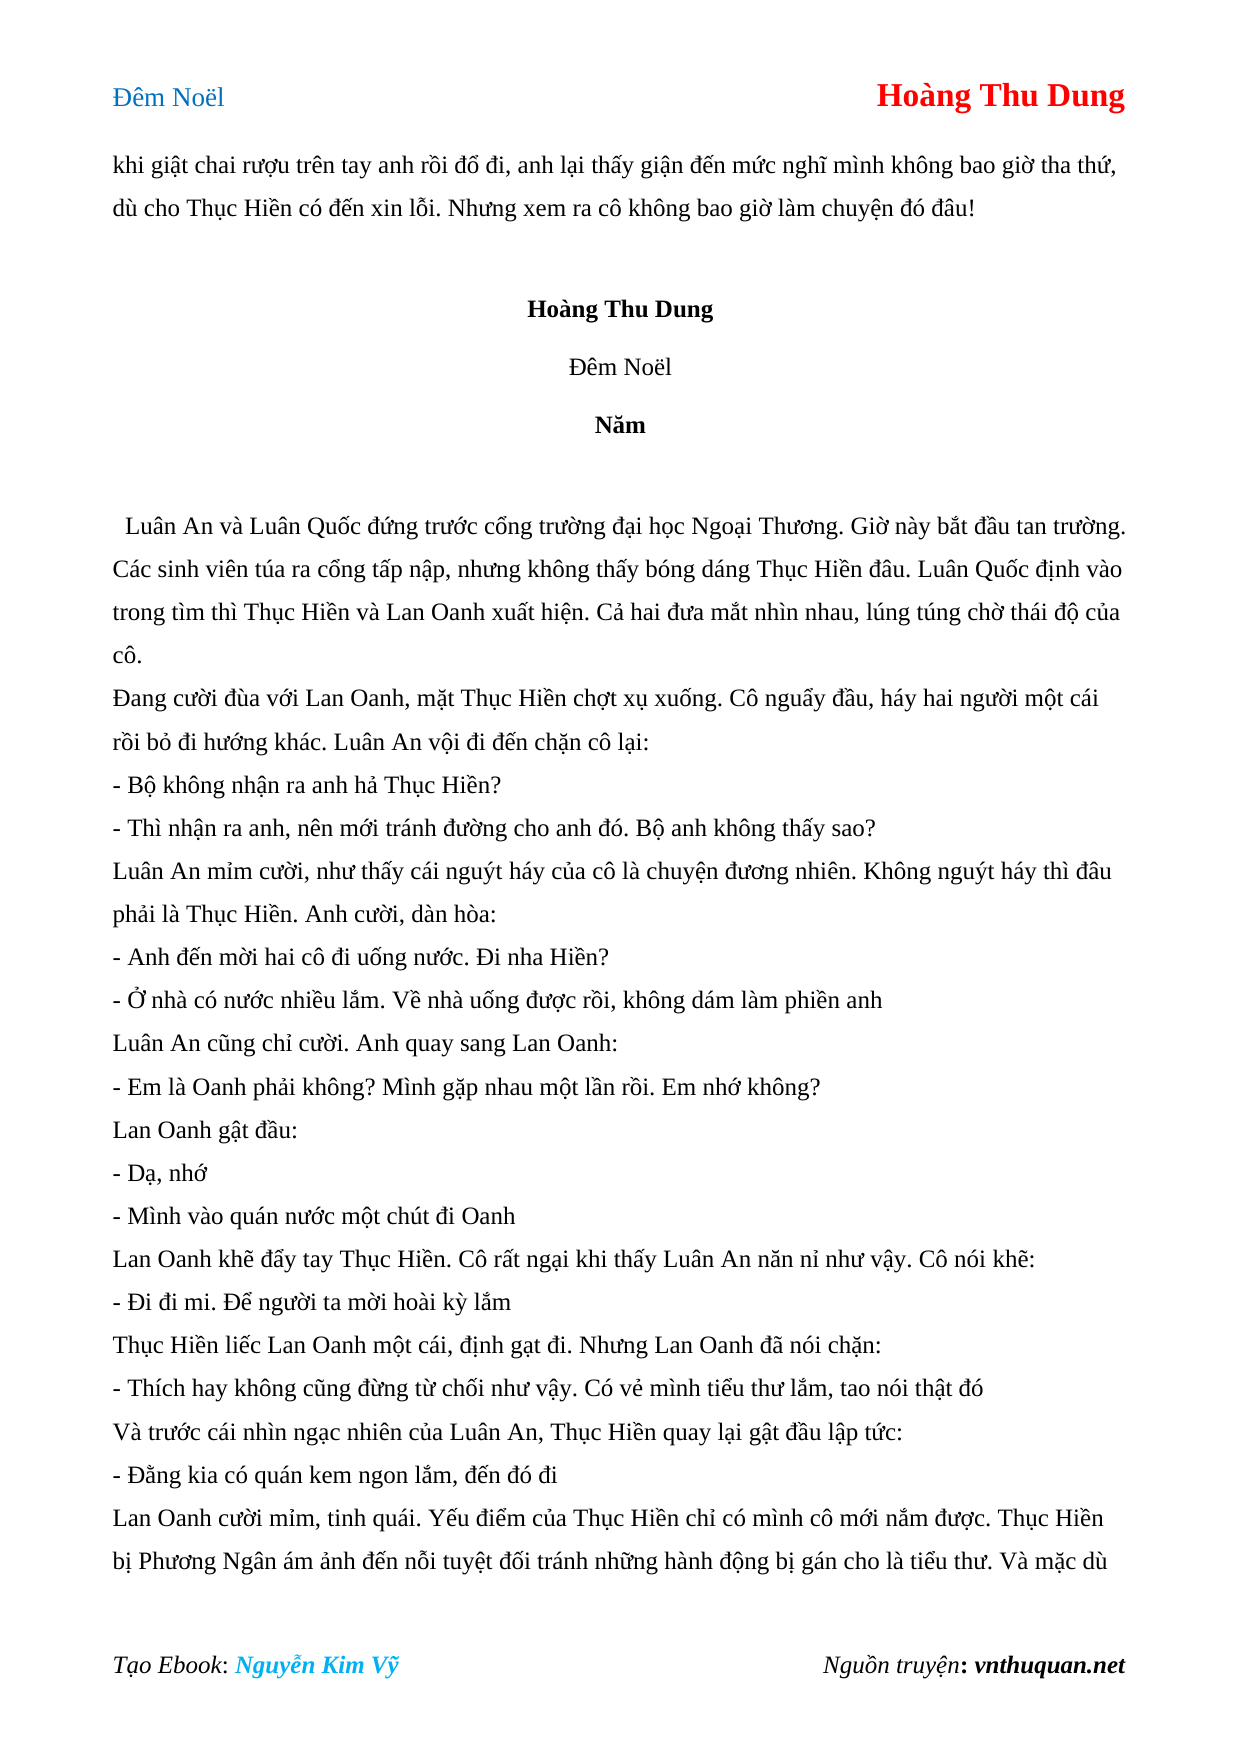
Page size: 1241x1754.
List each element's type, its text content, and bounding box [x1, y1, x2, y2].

text Đêm Noël [112, 352, 1128, 381]
text Năm [112, 410, 1128, 439]
text Hoàng Thu Dung [112, 294, 1128, 323]
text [112, 468, 1128, 1575]
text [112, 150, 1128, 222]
